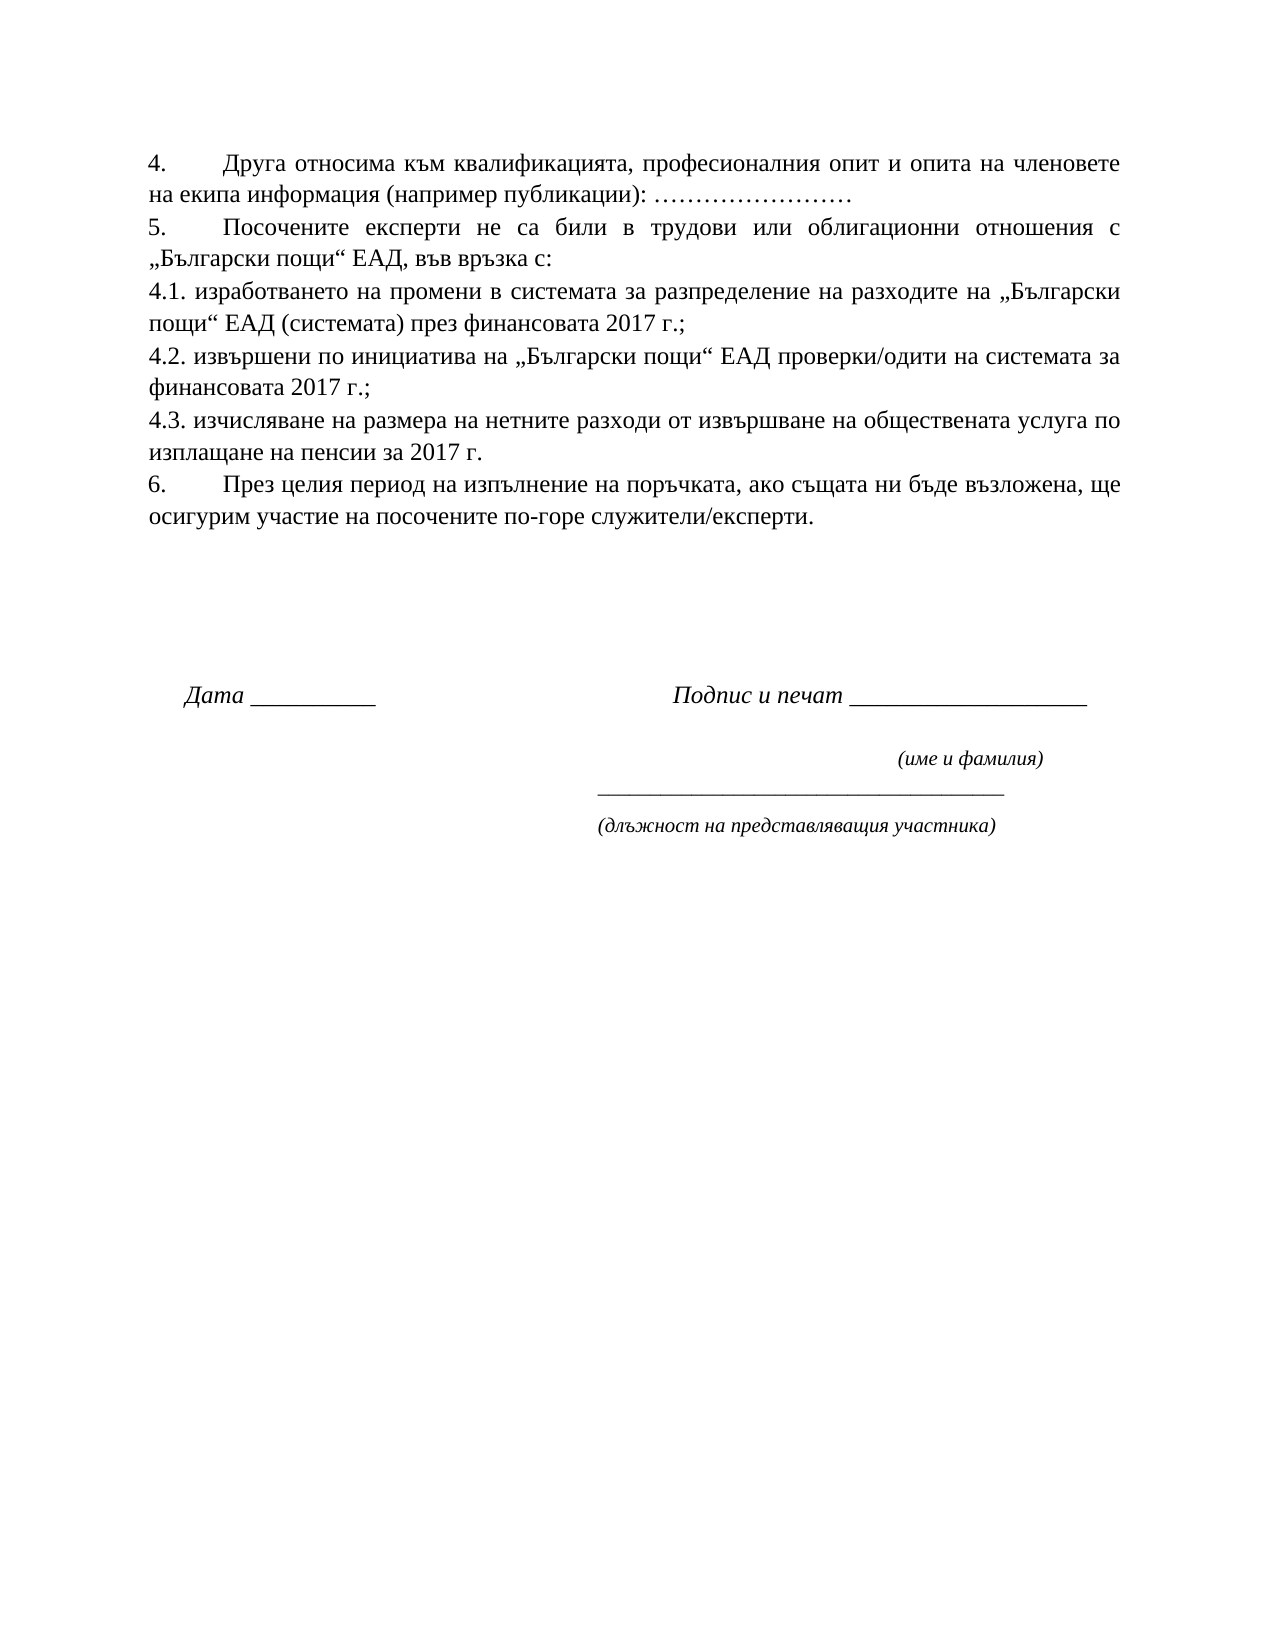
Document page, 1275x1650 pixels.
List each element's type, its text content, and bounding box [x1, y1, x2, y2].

text (длъжност на представляващия участника) [185, 813, 1121, 837]
list Друга относима към квалификацията, професионалния опит и опита на членовете на екипа информация (например публикации): …………………… [148, 148, 1122, 208]
text _______________________________________ [185, 774, 1121, 798]
text 4.1. изработването на промени в системата за разпределение на разходите на „Български пощи“ ЕАД (системата) през финансовата 2017 г.; [149, 276, 1122, 337]
list През целия период на изпълнение на поръчката, ако същата ни бъде възложена, ще осигурим участие на посочените по-горе служители/експерти. [148, 469, 1122, 530]
text Дата __________ Подпис и печат ___________________ [185, 681, 1121, 709]
text 4.3. изчисляване на размера на нетните разходи от извършване на обществената услуга по изплащане на пенсии за 2017 г. [149, 405, 1122, 465]
text 4.2. извършени по инициатива на „Български пощи“ ЕАД проверки/одити на системата за финансовата 2017 г.; [149, 341, 1122, 401]
list Посочените експерти не са били в трудови или облигационни отношения с „Български пощи“ ЕАД, във връзка с: [148, 212, 1122, 272]
text (име и фамилия) [221, 746, 1121, 770]
